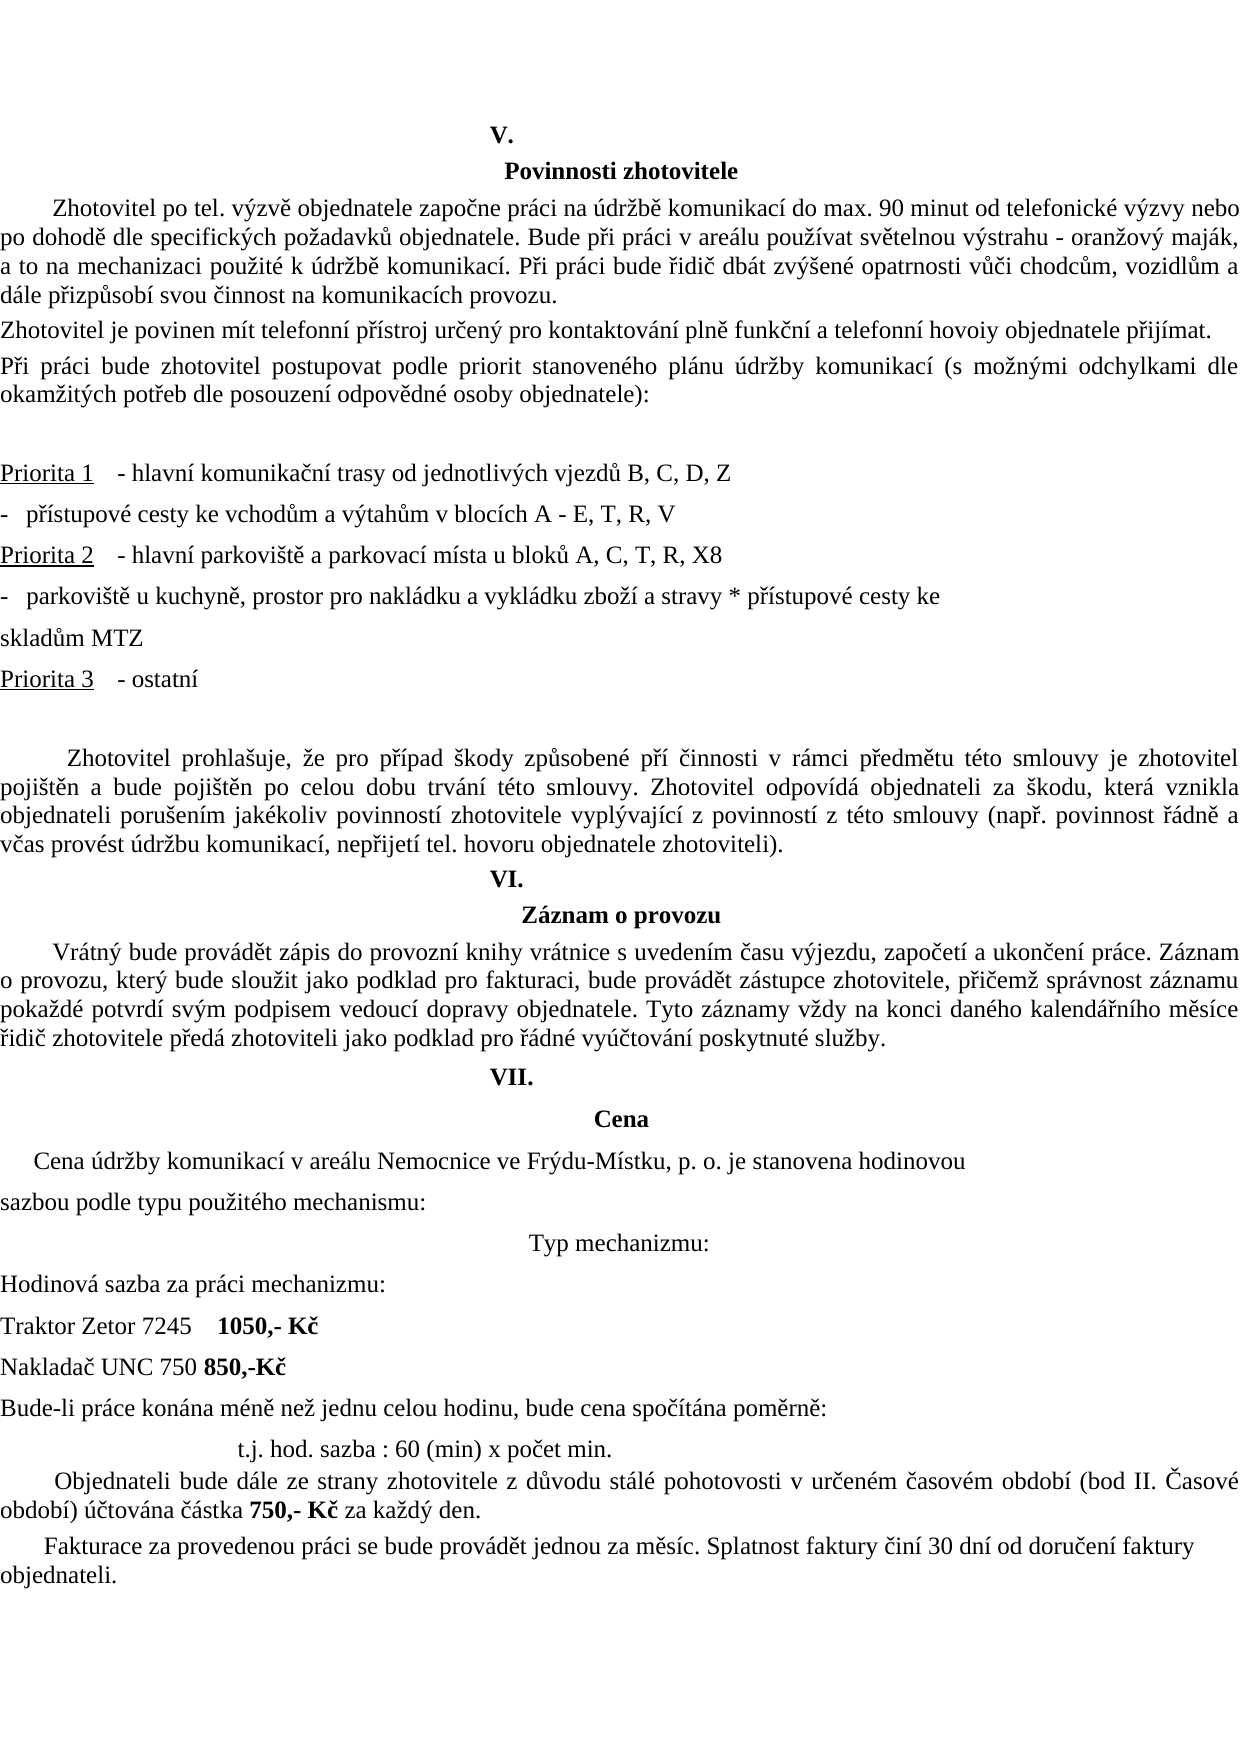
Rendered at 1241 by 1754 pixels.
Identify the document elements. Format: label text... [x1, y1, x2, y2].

text Priorita 3 - ostatní [0, 654, 1240, 696]
text Cena [2, 1094, 1240, 1136]
text Cena údržby komunikací v areálu Nemocnice ve Frýdu-Místku, p. o. je stanovena hodinovou [33, 1136, 1240, 1177]
text Vrátný bude provádět zápis do provozní knihy vrátnice s uvedením času výjezdu, započetí a ukončení práce. Záznam o provozu, který bude sloužit jako podklad pro fakturaci, bude provádět zástupce zhotovitele, přičemž správnost záznamu pokaždé potvrdí svým podpisem vedoucí dopravy objednatele. Tyto záznamy vždy na konci daného kalendářního měsíce řidič zhotovitele předá zhotoviteli jako podklad pro řádné vyúčtování poskytnuté služby. [0, 937, 1240, 1052]
text Hodinová sazba za práci mechanizmu: [0, 1260, 1240, 1301]
list parkoviště u kuchyně, prostor pro nakládku a vykládku zboží a stravy * přístupové cesty ke skladům MTZ [0, 572, 951, 654]
text sazbou podle typu použitého mechanismu: [0, 1177, 1240, 1219]
text Záznam o provozu [2, 903, 1240, 928]
text Povinnosti zhotovitele [2, 160, 1240, 185]
text Objednateli bude dále ze strany zhotovitele z důvodu stálé pohotovosti v určeném časovém období (bod II. Časové období) účtována částka 750,- Kč za každý den. [0, 1466, 1240, 1525]
text Při práci bude zhotovitel postupovat podle priorit stanoveného plánu údržby komunikací (s možnými odchylkami dle okamžitých potřeb dle posouzení odpovědné osoby objednatele): [0, 351, 1240, 408]
text Traktor Zetor 7245 1050,- Kč [0, 1301, 1240, 1342]
text Priorita 2 - hlavní parkoviště a parkovací místa u bloků A, C, T, R, X8 [0, 531, 1240, 572]
text t.j. hod. sazba : 60 (min) x počet min. [237, 1425, 1240, 1466]
list přístupové cesty ke vchodům a výtahům v blocích A - E, T, R, V [0, 489, 1240, 531]
text Priorita 1 - hlavní komunikační trasy od jednotlivých vjezdů B, C, D, Z [0, 448, 1240, 489]
text Bude-li práce konána méně než jednu celou hodinu, bude cena spočítána poměrně: [0, 1384, 1240, 1425]
text Zhotovitel po tel. výzvě objednatele započne práci na údržbě komunikací do max. 90 minut od telefonické výzvy nebo po dohodě dle specifických požadavků objednatele. Bude při práci v areálu používat světelnou výstrahu - oranžový maják, a to na mechanizaci použité k údržbě komunikací. Při práci bude řidič dbát zvýšené opatrnosti vůči chodcům, vozidlům a dále přizpůsobí svou činnost na komunikacích provozu. [0, 194, 1240, 309]
text VI. [489, 868, 1240, 893]
text Typ mechanizmu: [0, 1219, 1238, 1260]
text VII. [489, 1052, 1240, 1094]
text Zhotovitel prohlašuje, že pro případ škody způsobené pří činnosti v rámci předmětu této smlouvy je zhotovitel pojištěn a bude pojištěn po celou dobu trvání této smlouvy. Zhotovitel odpovídá objednateli za škodu, která vznikla objednateli porušením jakékoliv povinností zhotovitele vyplývající z povinností z této smlouvy (např. povinnost řádně a včas provést údržbu komunikací, nepřijetí tel. hovoru objednatele zhotoviteli). [0, 743, 1240, 858]
text Zhotovitel je povinen mít telefonní přístroj určený pro kontaktování plně funkční a telefonní hovoiy objednatele přijímat. [0, 315, 1240, 344]
text Fakturace za provedenou práci se bude provádět jednou za měsíc. Splatnost faktury činí 30 dní od doručení faktury objednateli. [0, 1531, 1240, 1590]
text V. [489, 124, 1240, 149]
text Nakladač UNC 750 850,-Kč [0, 1342, 1240, 1384]
